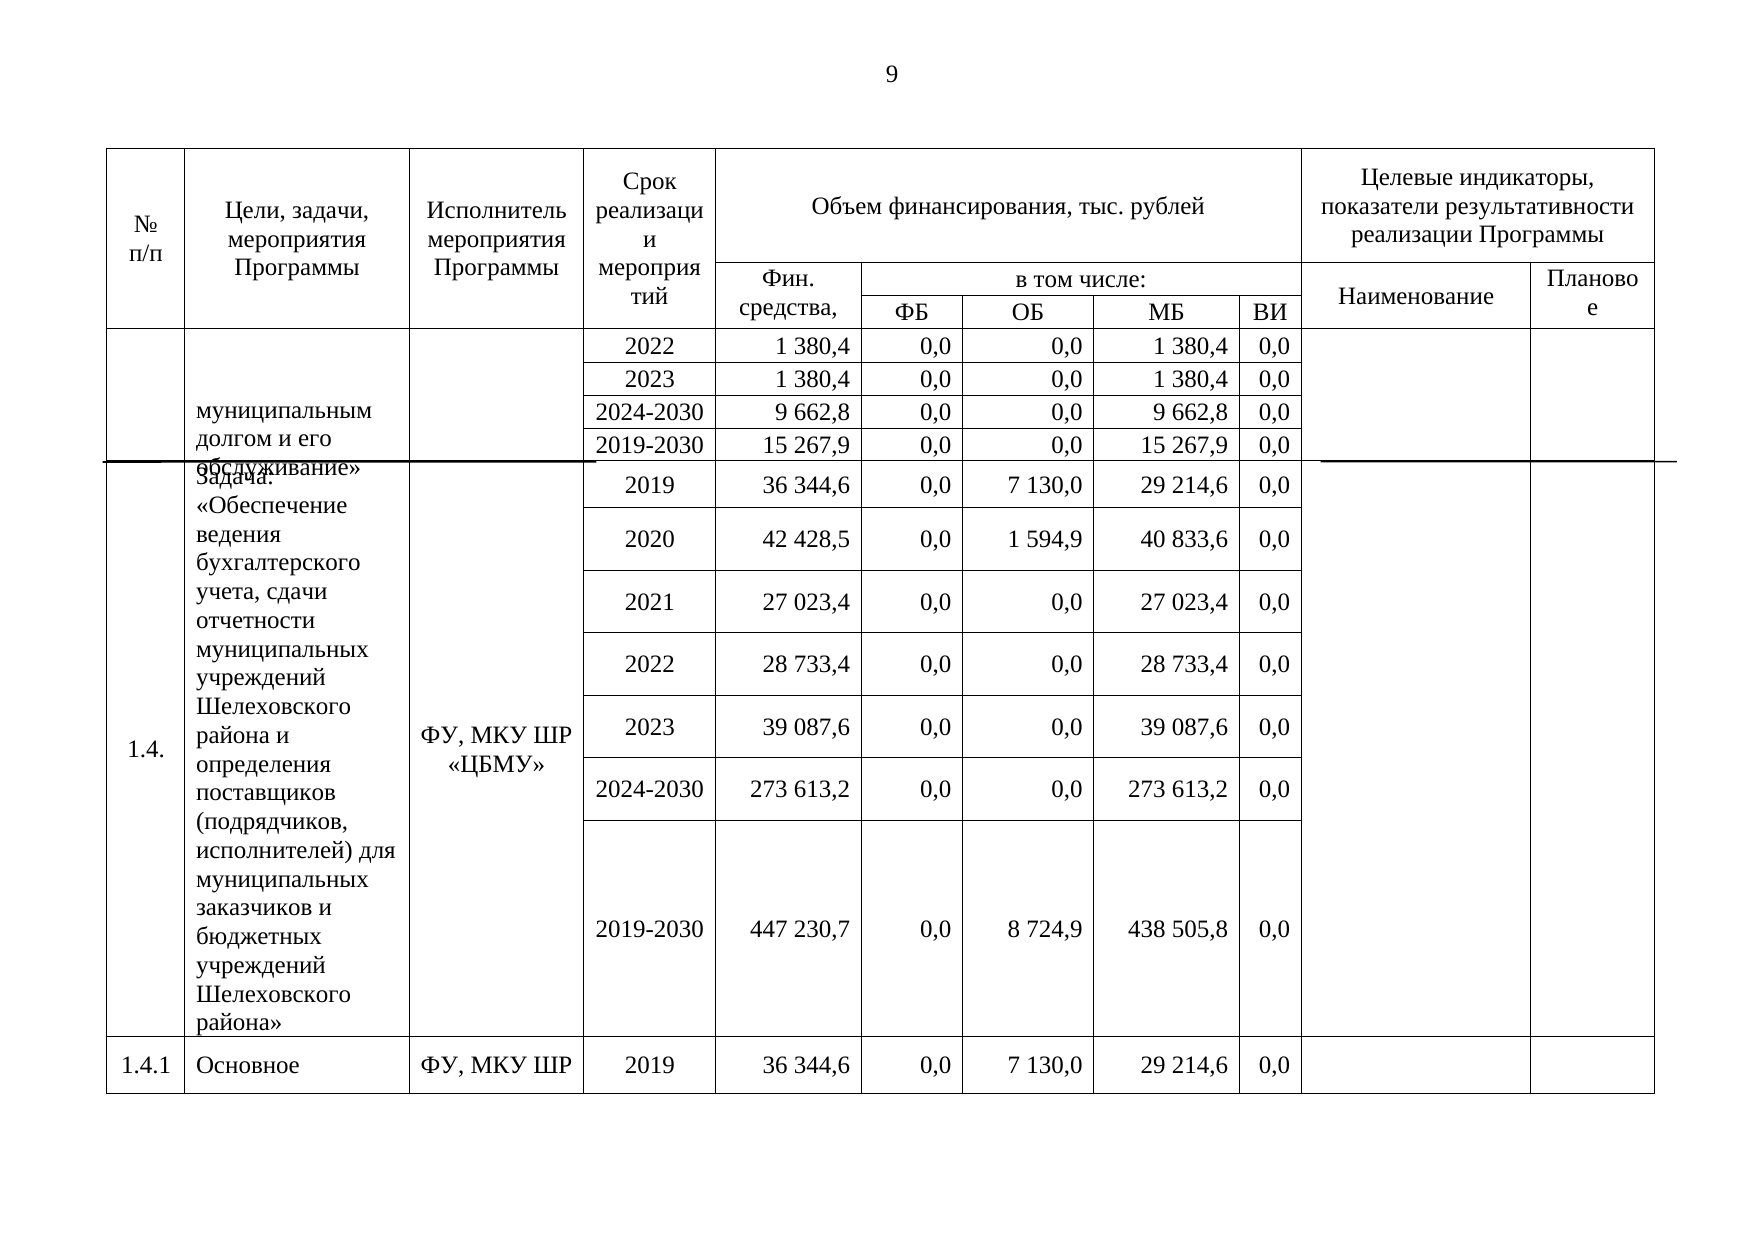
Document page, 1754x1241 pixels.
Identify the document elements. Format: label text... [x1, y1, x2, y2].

table_header Объем финансирования, тыс. рублей [716, 149, 1301, 262]
table_cell 0,0 [963, 396, 1093, 427]
table_cell МБ [1094, 296, 1239, 327]
table_cell 1 594,9 [963, 508, 1093, 569]
table_cell 1 380,4 [716, 329, 861, 362]
table_cell Задача: «Обеспечение ведения бухгалтерского учета, сдачи отчетности муниципальных учреждений Шелеховского района и определения поставщиков (подрядчиков, исполнителей) для муниципальных заказчиков и бюджетных учреждений Шелеховского района» [185, 463, 409, 1036]
table_cell 2022 [584, 329, 715, 362]
table_cell 0,0 [1240, 1037, 1301, 1092]
table_cell 2019-2030 [584, 429, 715, 460]
table_cell 0,0 [963, 758, 1093, 819]
table_cell 36 344,6 [716, 1037, 861, 1092]
table_cell 273 613,2 [716, 758, 861, 819]
table_cell 0,0 [1240, 571, 1301, 632]
table_cell 2024-2030 [584, 396, 715, 427]
table_cell 7 130,0 [963, 461, 1093, 507]
table_cell 39 087,6 [1094, 696, 1239, 757]
table_cell 28 733,4 [716, 633, 861, 694]
table_cell 2022 [584, 633, 715, 694]
table_cell 39 087,6 [716, 696, 861, 757]
table_cell 1.4. [107, 463, 184, 1036]
table_cell 42 428,5 [716, 508, 861, 569]
table_cell 447 230,7 [716, 821, 861, 1036]
table_cell 0,0 [963, 363, 1093, 394]
table_cell 0,0 [862, 329, 962, 362]
table_cell ФУ, МКУ ШР «ЦБМУ» [410, 1037, 583, 1092]
table_cell 36 344,6 [716, 461, 861, 507]
table_cell 0,0 [862, 571, 962, 632]
table_cell 438 505,8 [1094, 821, 1239, 1036]
table_header Исполнитель мероприятия Программы [410, 149, 583, 327]
table_cell 15 267,9 [716, 429, 861, 460]
table_cell 2019 [584, 461, 715, 507]
table_cell ВИ [1240, 296, 1301, 327]
table_header Цели, задачи, мероприятия Программы [185, 149, 409, 327]
table_cell [1531, 1037, 1654, 1092]
table_cell в том числе: [862, 263, 1301, 294]
table_cell 1 380,4 [716, 363, 861, 394]
table_cell 1.4.1. [107, 1037, 184, 1092]
table_cell 0,0 [1240, 821, 1301, 1036]
table_cell Наименование [1302, 263, 1530, 327]
table_cell 0,0 [862, 821, 962, 1036]
table_cell 273 613,2 [1094, 758, 1239, 819]
table_cell 1 380,4 [1094, 329, 1239, 362]
table_cell 8 724,9 [963, 821, 1093, 1036]
table_cell 9 662,8 [716, 396, 861, 427]
table_cell 2023 [584, 363, 715, 394]
table_cell ФУ, МКУ ШР «ЦБМУ» [410, 463, 583, 1036]
table_cell 0,0 [862, 633, 962, 694]
table_cell ОБ [963, 296, 1093, 327]
table_cell Плановое значение [1531, 263, 1654, 327]
table_header Срок реализации мероприятий [584, 149, 715, 327]
table_cell 0,0 [1240, 633, 1301, 694]
table_cell 0,0 [963, 633, 1093, 694]
table_cell 9 662,8 [1094, 396, 1239, 427]
table_cell 0,0 [1240, 363, 1301, 394]
table_cell 7 130,0 [963, 1037, 1093, 1092]
table_cell 0,0 [862, 758, 962, 819]
table_cell 0,0 [963, 429, 1093, 460]
table_cell 0,0 [862, 696, 962, 757]
table_cell 2019-2030 [584, 821, 715, 1036]
table_cell 0,0 [862, 429, 962, 460]
table_cell 2020 [584, 508, 715, 569]
table_cell [1302, 461, 1530, 1036]
table_cell 0,0 [1240, 429, 1301, 460]
table_cell 2024-2030 [584, 758, 715, 819]
table_cell ФБ [862, 296, 962, 327]
table_cell 0,0 [862, 508, 962, 569]
table_header Целевые индикаторы, показатели результативности реализации Программы [1302, 149, 1654, 262]
table_cell 0,0 [862, 1037, 962, 1092]
table_cell 2023 [584, 696, 715, 757]
table_header № п/п [107, 149, 184, 327]
table_cell 0,0 [862, 396, 962, 427]
table_cell 0,0 [1240, 461, 1301, 507]
table_cell 0,0 [963, 571, 1093, 632]
table_cell 0,0 [862, 461, 962, 507]
table_cell [1302, 1037, 1530, 1092]
table_cell 0,0 [1240, 329, 1301, 362]
table_cell 0,0 [1240, 696, 1301, 757]
table_cell [1531, 463, 1654, 1036]
table_cell 0,0 [1240, 758, 1301, 819]
table_cell 29 214,6 [1094, 461, 1239, 507]
table_cell 28 733,4 [1094, 633, 1239, 694]
table_cell 27 023,4 [716, 571, 861, 632]
table_cell 2021 [584, 571, 715, 632]
table_cell 40 833,6 [1094, 508, 1239, 569]
table_cell 15 267,9 [1094, 429, 1239, 460]
table_cell 0,0 [1240, 396, 1301, 427]
table_cell Фин. средства, всего [716, 263, 861, 327]
table_cell 1 380,4 [1094, 363, 1239, 394]
table_cell 0,0 [862, 363, 962, 394]
table_cell 0,0 [963, 329, 1093, 362]
table_cell 0,0 [963, 696, 1093, 757]
table_cell 2019 [584, 1037, 715, 1092]
table_cell 27 023,4 [1094, 571, 1239, 632]
table_cell 0,0 [1240, 508, 1301, 569]
table_cell 29 214,6 [1094, 1037, 1239, 1092]
